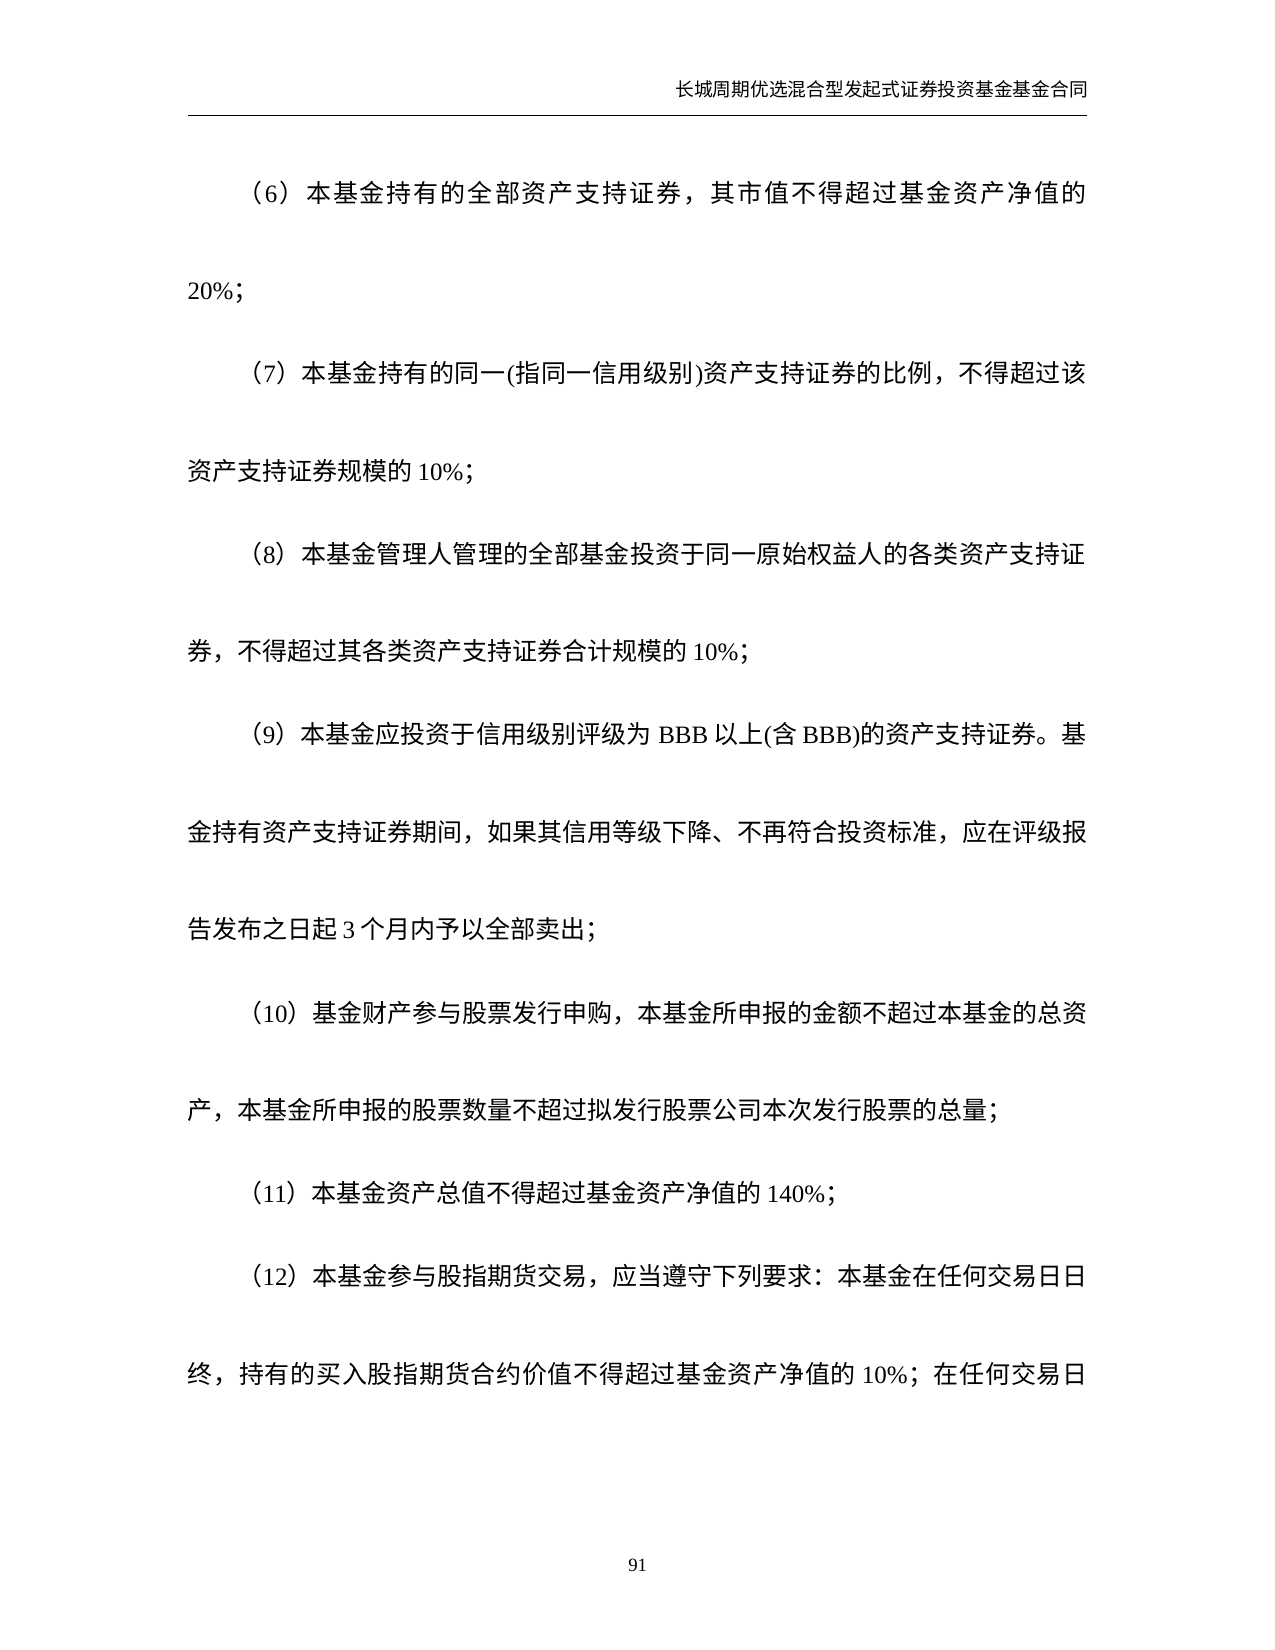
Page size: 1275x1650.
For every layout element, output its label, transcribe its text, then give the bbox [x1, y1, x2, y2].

text （8）本基金管理人管理的全部基金投资于同一原始权益人的各类资产支持证券，不得超过其各类资产支持证券合计规模的10%； [187, 520, 1087, 682]
text （11）本基金资产总值不得超过基金资产净值的140%； [187, 1159, 1087, 1224]
text （10）基金财产参与股票发行申购，本基金所申报的金额不超过本基金的总资产，本基金所申报的股票数量不超过拟发行股票公司本次发行股票的总量； [187, 979, 1087, 1141]
text （6）本基金持有的全部资产支持证券，其市值不得超过基金资产净值的20%； [187, 159, 1087, 321]
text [187, 1242, 1087, 1405]
text （9）本基金应投资于信用级别评级为BBB以上(含BBB)的资产支持证券。基金持有资产支持证券期间，如果其信用等级下降、不再符合投资标准，应在评级报告发布之日起3个月内予以全部卖出； [187, 701, 1087, 961]
text （7）本基金持有的同一(指同一信用级别)资产支持证券的比例，不得超过该资产支持证券规模的10%； [187, 339, 1087, 502]
